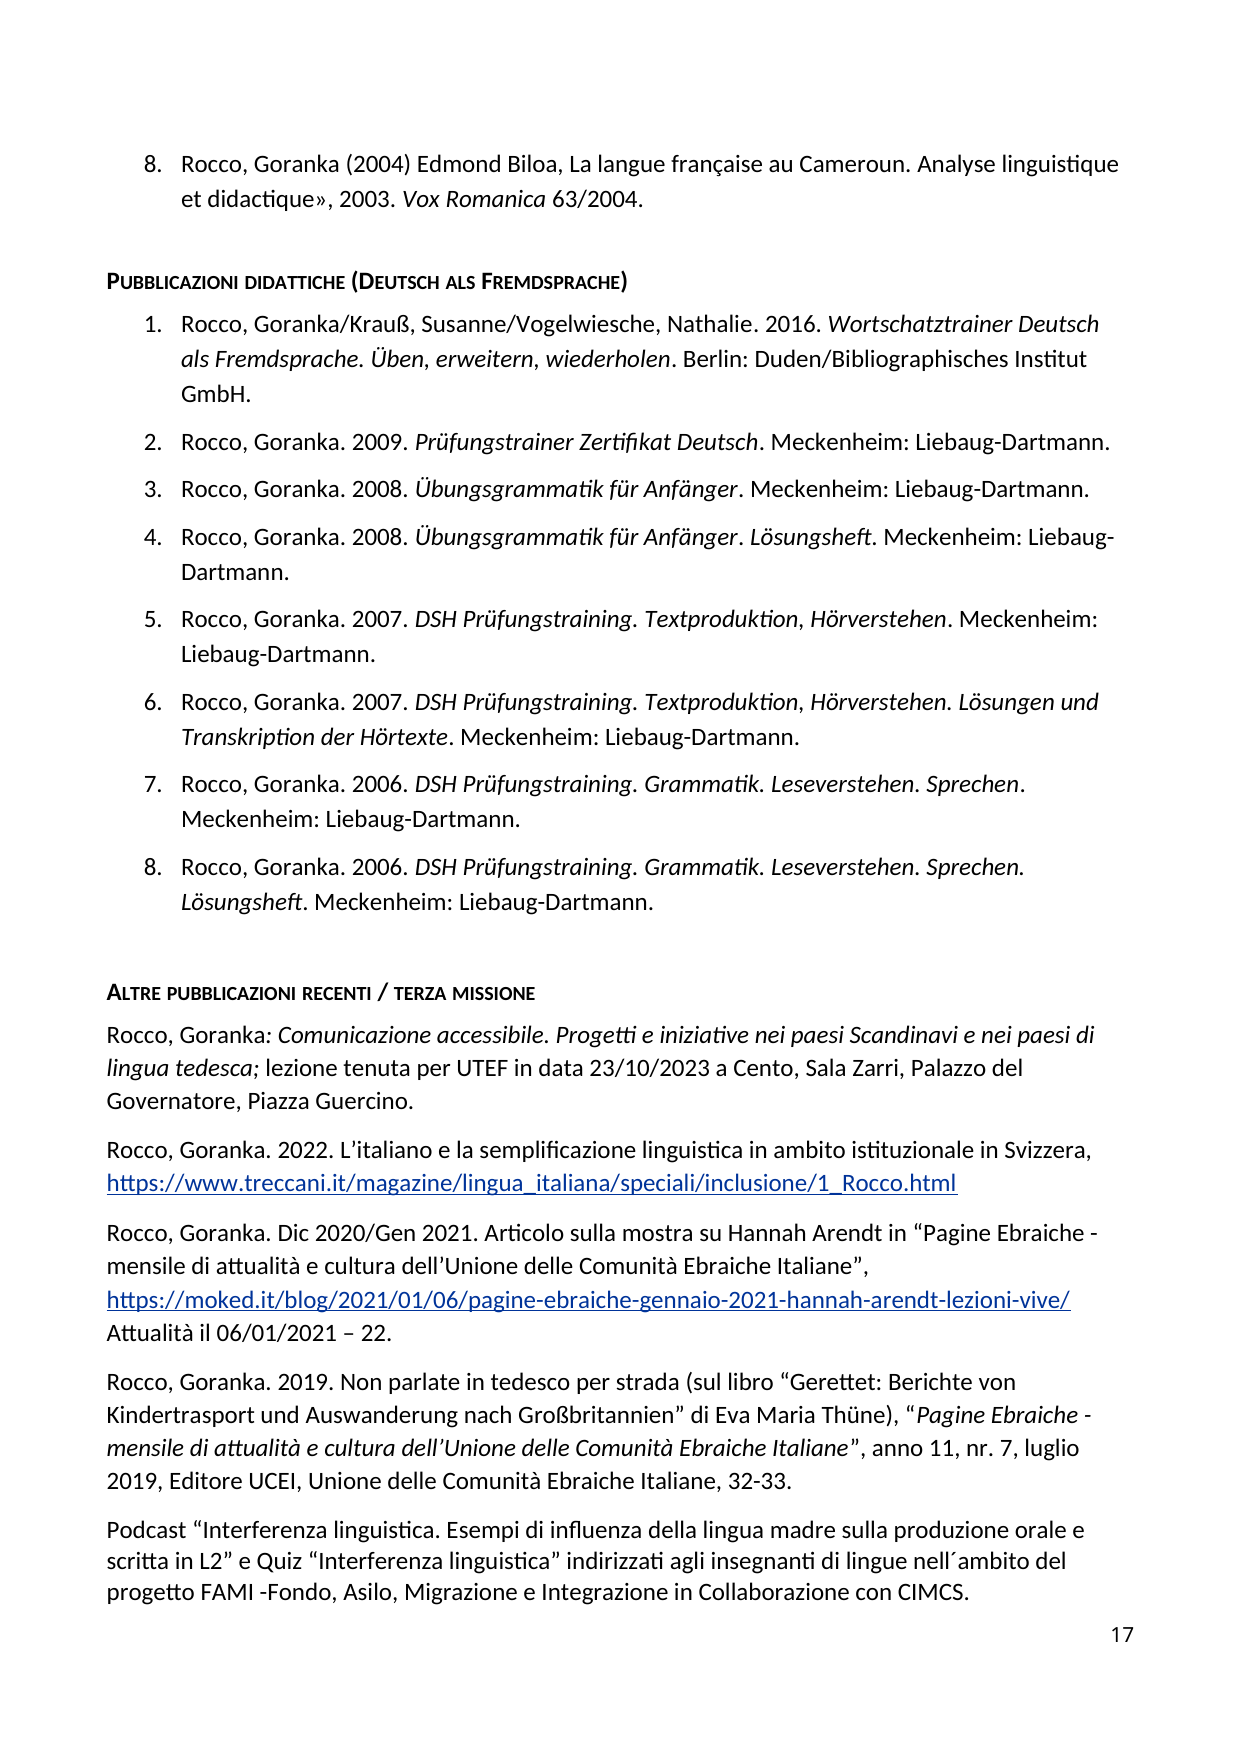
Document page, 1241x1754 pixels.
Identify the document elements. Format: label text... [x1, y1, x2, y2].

list Rocco, Goranka. 2008. Übungsgrammatik für Anfänger. Meckenheim: Liebaug-Dartmann. [143, 473, 1134, 504]
text Podcast “Interferenza linguistica. Esempi di influenza della lingua madre sulla produzione orale e scritta in L2” e Quiz “Interferenza linguistica” indirizzati agli insegnanti di lingue nell´ambito del progetto FAMI -Fondo, Asilo, Migrazione e Integrazione in Collaborazione con CIMCS. [106, 1515, 1134, 1606]
text Altre pubblicazioni recenti / terza missione [106, 976, 1134, 1007]
list Rocco, Goranka. 2008. Übungsgrammatik für Anfänger. Lösungsheft. Meckenheim: Liebaug-Dartmann. [143, 521, 1134, 586]
list Rocco, Goranka. 2009. Prüfungstrainer Zertifikat Deutsch. Meckenheim: Liebaug-Dartmann. [143, 426, 1134, 456]
list Rocco, Goranka. 2006. DSH Prüfungstraining. Grammatik. Leseverstehen. Sprechen. Lösungsheft. Meckenheim: Liebaug-Dartmann. [143, 851, 1134, 916]
list Rocco, Goranka. 2007. DSH Prüfungstraining. Textproduktion, Hörverstehen. Meckenheim: Liebaug-Dartmann. [143, 603, 1134, 669]
text Pubblicazioni didattiche (Deutsch als Fremdsprache) [106, 265, 1134, 296]
text Rocco, Goranka. 2019. Non parlate in tedesco per strada (sul libro “Gerettet: Berichte von Kindertrasport und Auswanderung nach Großbritannien” di Eva Maria Thüne), “Pagine Ebraiche - mensile di attualità e cultura dell’Unione delle Comunità Ebraiche Italiane”, anno 11, nr. 7, luglio 2019, Editore UCEI, Unione delle Comunità Ebraiche Italiane, 32-33. [106, 1366, 1134, 1496]
text Rocco, Goranka: Comunicazione accessibile. Progetti e iniziative nei paesi Scandinavi e nei paesi di lingua tedesca; lezione tenuta per UTEF in data 23/10/2023 a Cento, Sala Zarri, Palazzo del Governatore, Piazza Guercino. [106, 1019, 1134, 1116]
list Rocco, Goranka/Krauß, Susanne/Vogelwiesche, Nathalie. 2016. Wortschatztrainer Deutsch als Fremdsprache. Üben, erweitern, wiederholen. Berlin: Duden/Bibliographisches Institut GmbH. [143, 308, 1134, 409]
list Rocco, Goranka. 2007. DSH Prüfungstraining. Textproduktion, Hörverstehen. Lösungen und Transkription der Hörtexte. Meckenheim: Liebaug-Dartmann. [143, 686, 1134, 751]
list Rocco, Goranka. 2006. DSH Prüfungstraining. Grammatik. Leseverstehen. Sprechen. Meckenheim: Liebaug-Dartmann. [143, 768, 1134, 834]
list Rocco, Goranka (2004) Edmond Biloa, La langue française au Cameroun. Analyse linguistique et didactique», 2003. Vox Romanica 63/2004. [143, 148, 1134, 213]
text Rocco, Goranka. Dic 2020/Gen 2021. Articolo sulla mostra su Hannah Arendt in “Pagine Ebraiche - mensile di attualità e cultura dell’Unione delle Comunità Ebraiche Italiane”, https://moked.it/blog/2021/01/06/pagine-ebraiche-gennaio-2021-hannah-arendt-lezioni-vive/ Attualità il ‍‍06/01/2021 – 22. [106, 1217, 1134, 1347]
text Rocco, Goranka. 2022. L’italiano e la semplificazione linguistica in ambito istituzionale in Svizzera, https://www.treccani.it/magazine/lingua_italiana/speciali/inclusione/1_Rocco.html [106, 1135, 1134, 1198]
